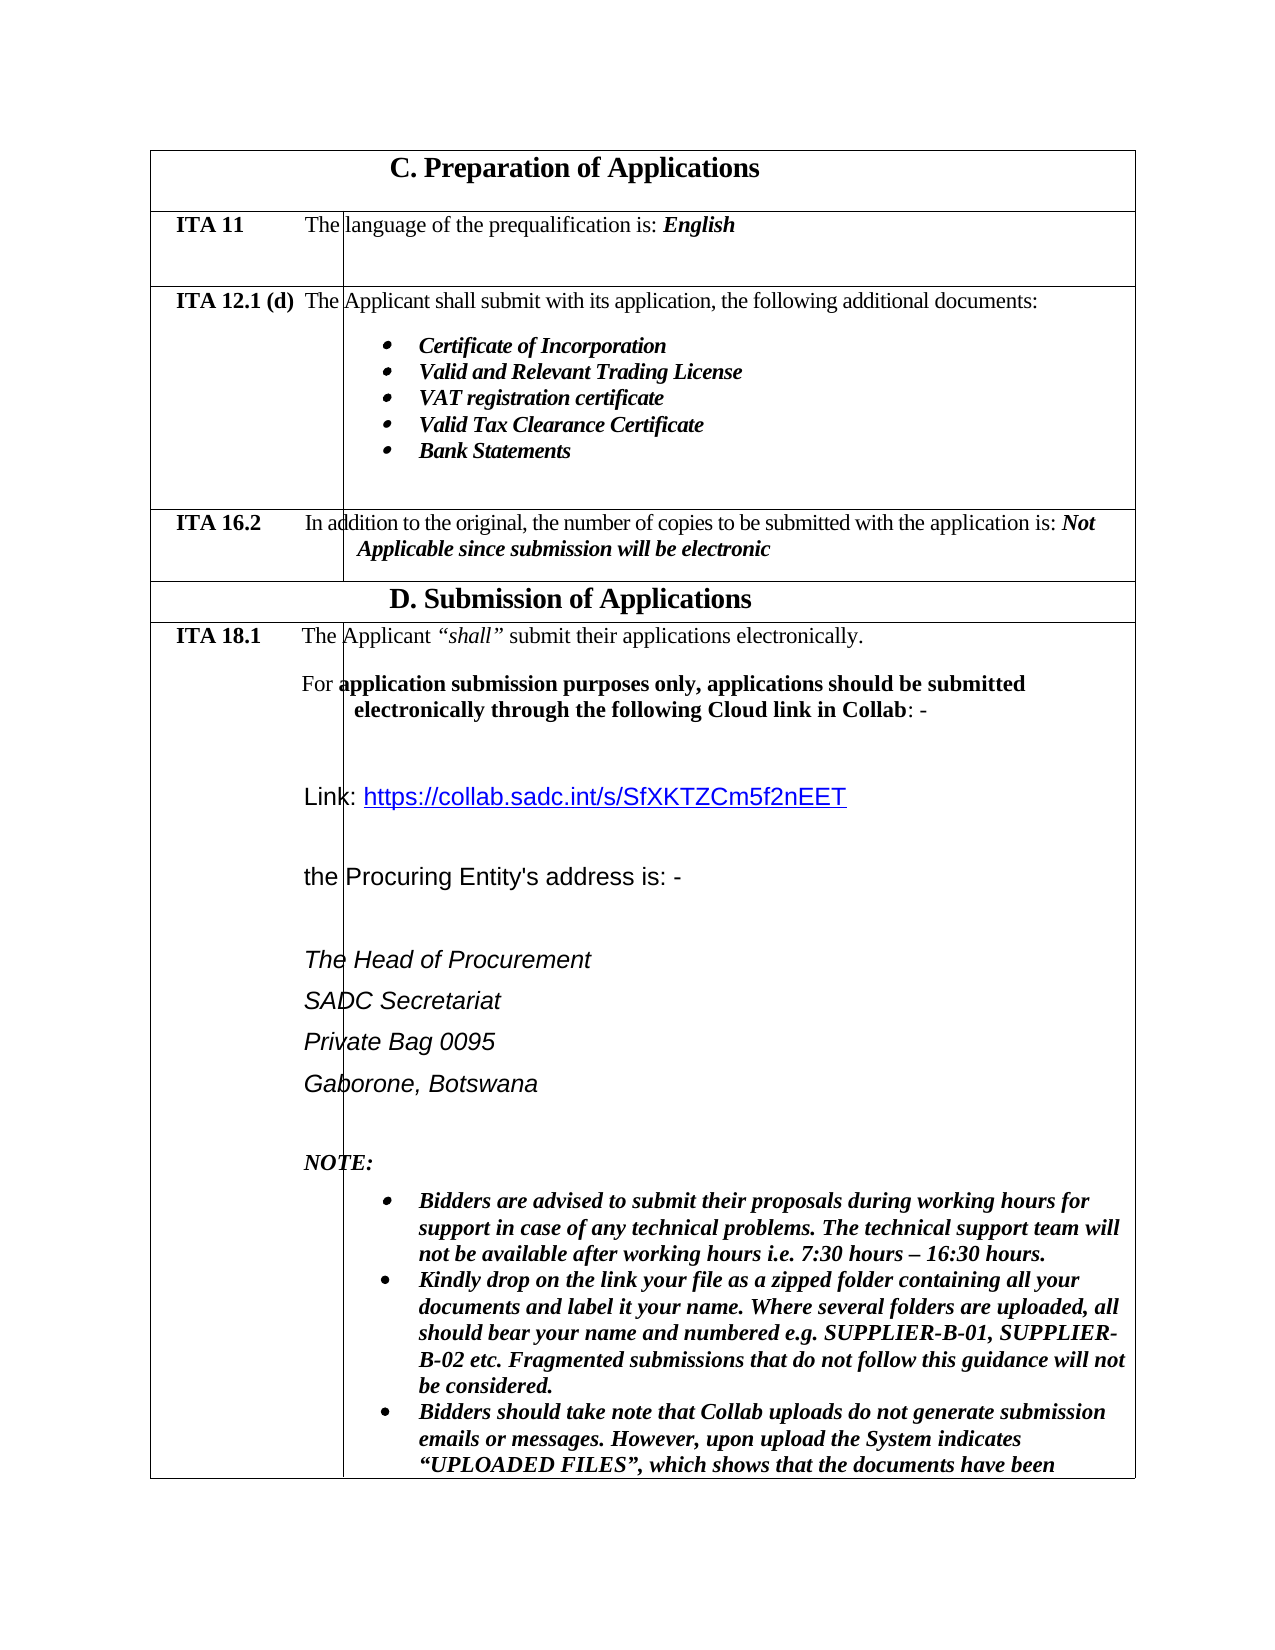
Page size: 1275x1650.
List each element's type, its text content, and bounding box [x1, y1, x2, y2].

table_cell In addition to the original, the number of copies to be submitted with the application is: Not Applicable since submission will be electronic [344, 510, 1135, 581]
table_cell D. Submission of Applications [151, 582, 1135, 622]
table_cell ITA 12.1 (d) [151, 287, 343, 509]
table_cell ITA 11 [151, 212, 343, 286]
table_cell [344, 623, 1135, 1477]
table_cell ITA 16.2 [151, 510, 343, 581]
table_cell ITA 18.1 [151, 623, 343, 1477]
table_cell The language of the prequalification is: English [344, 212, 1135, 286]
table_cell C. Preparation of Applications [151, 151, 1135, 211]
table_cell The Applicant shall submit with its application, the following additional documents: Certificate of Incorporation Valid and Relevant Trading License VAT registration certificate Valid Tax Clearance Certificate Bank Statements [344, 287, 1135, 509]
